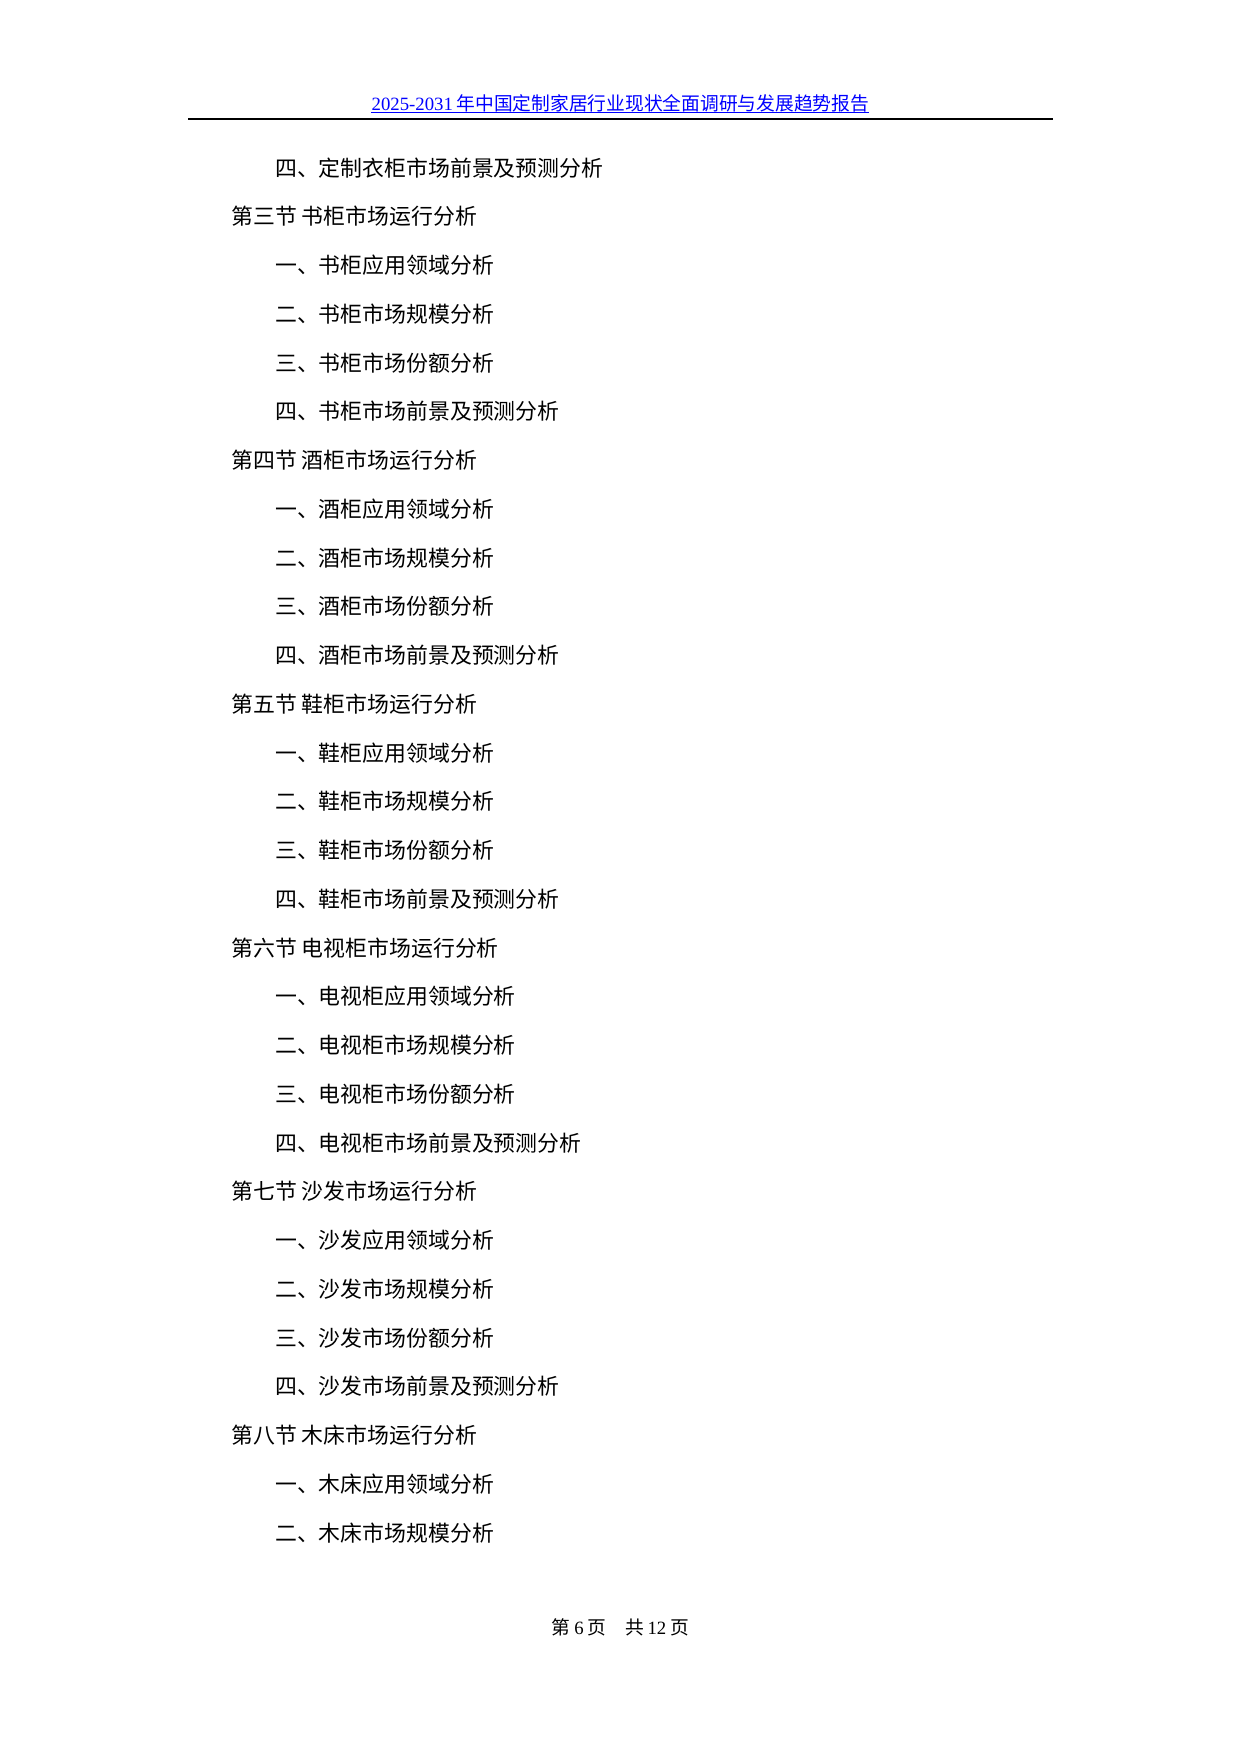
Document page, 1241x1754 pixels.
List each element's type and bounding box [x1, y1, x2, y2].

text [187, 150, 1053, 1548]
